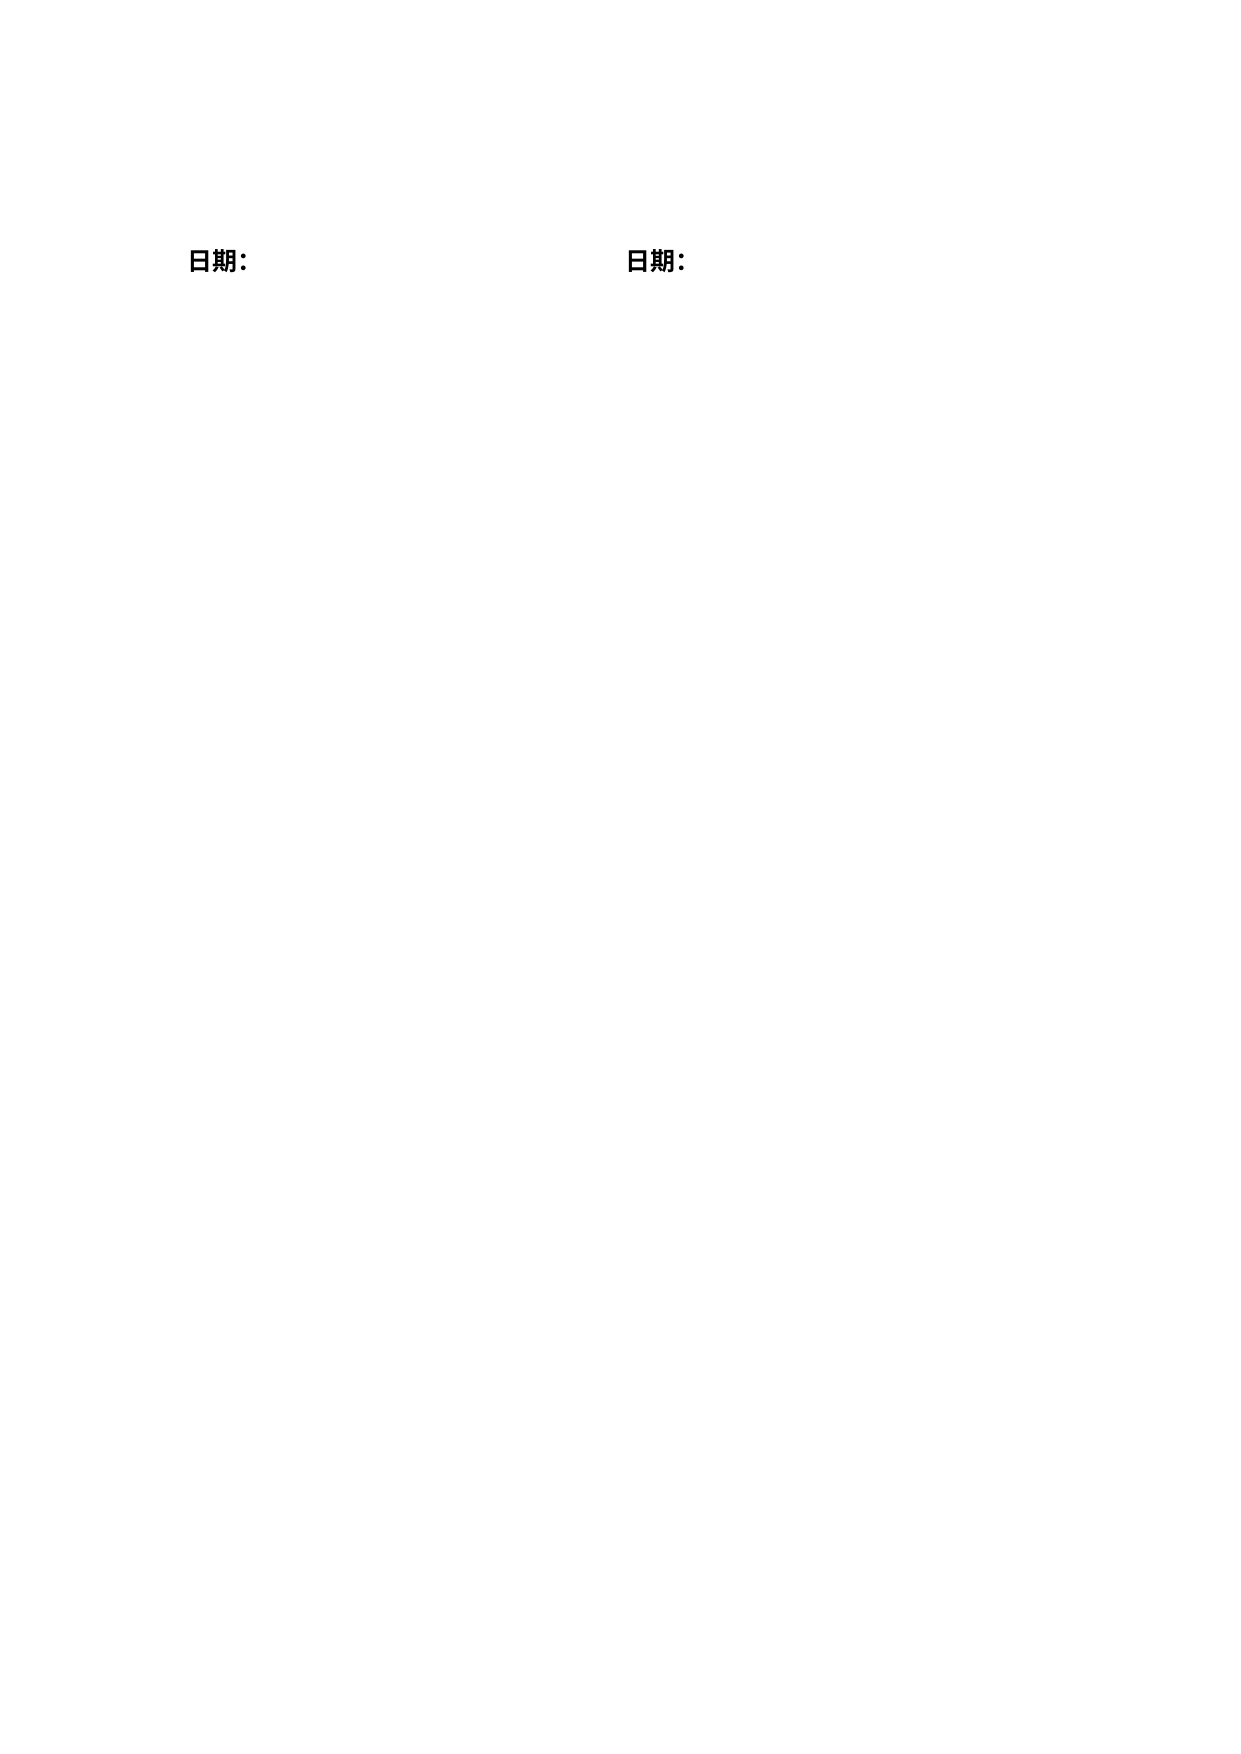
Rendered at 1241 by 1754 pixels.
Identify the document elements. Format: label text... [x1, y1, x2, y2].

text 日期： 日期： [187, 227, 1053, 292]
